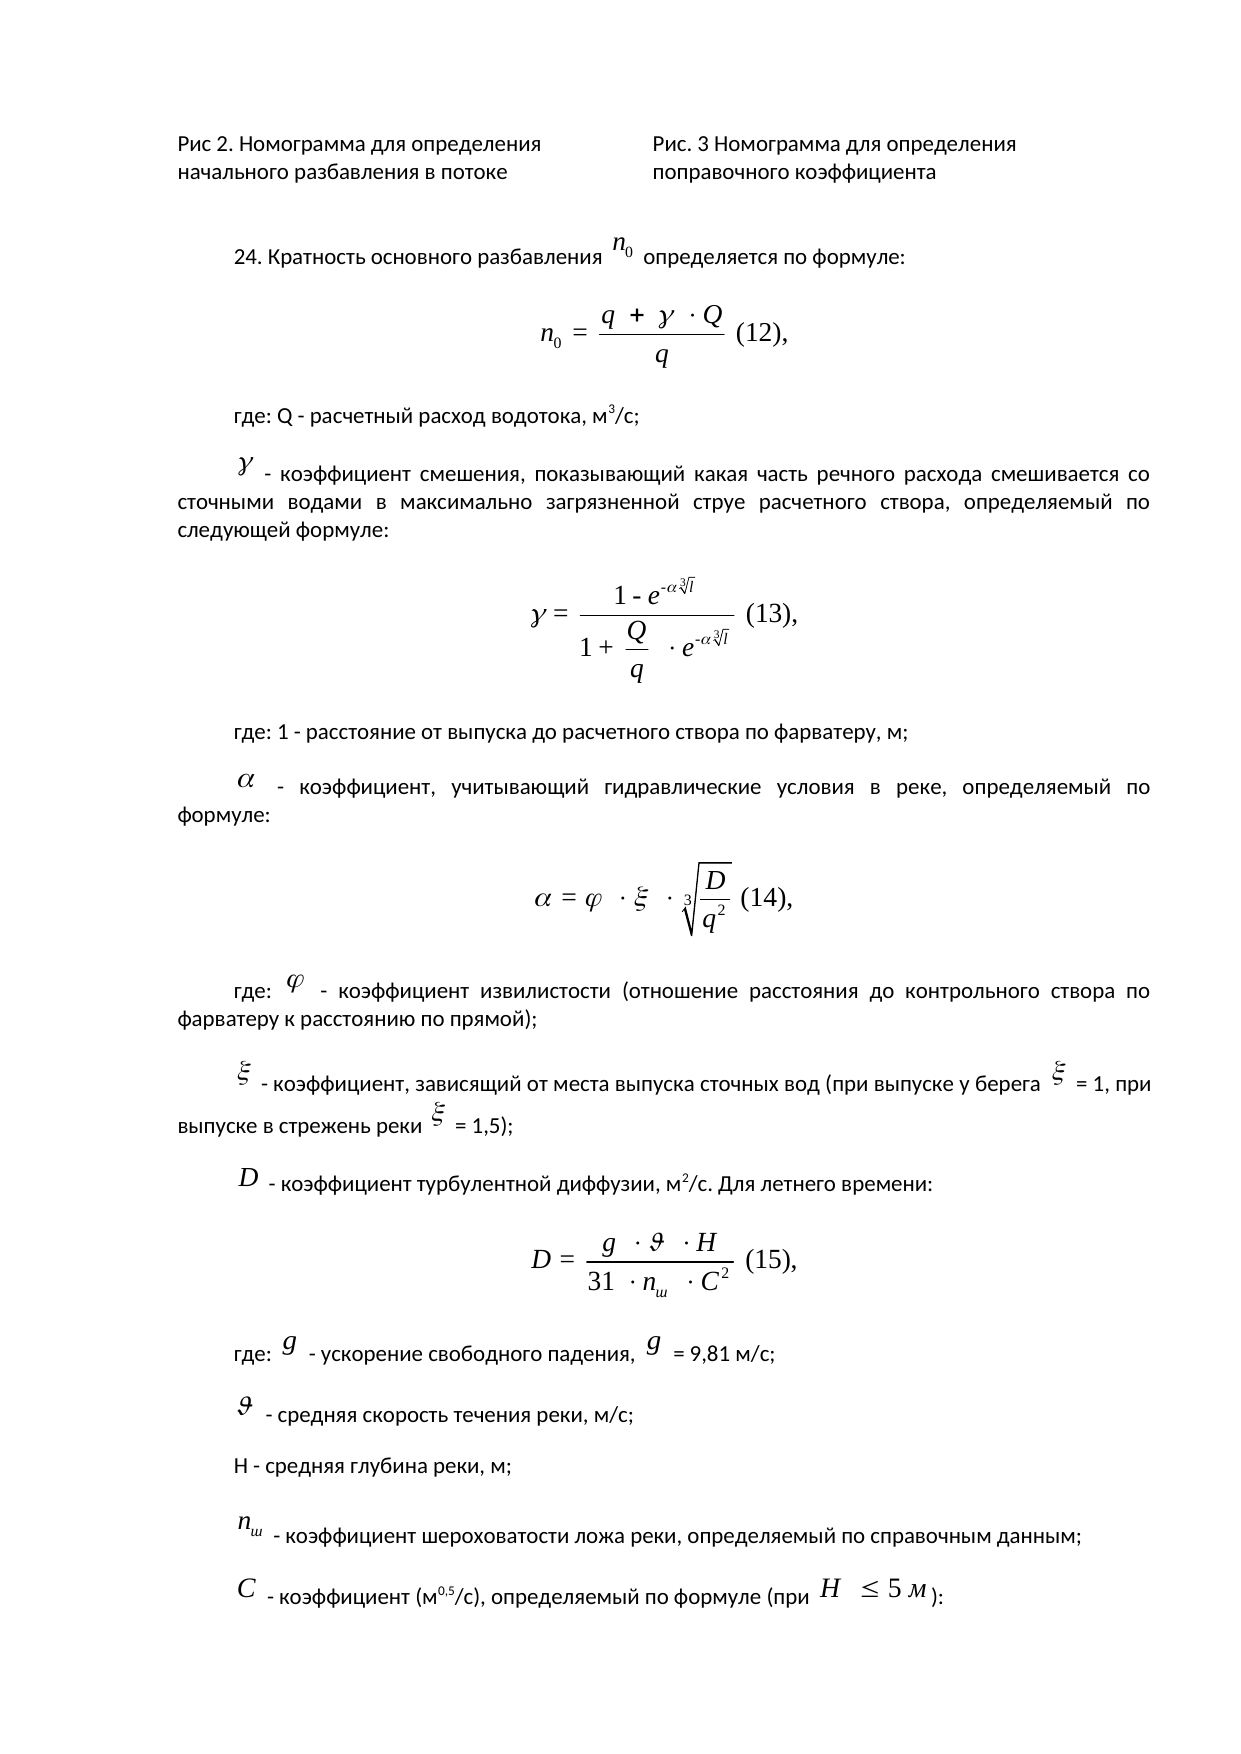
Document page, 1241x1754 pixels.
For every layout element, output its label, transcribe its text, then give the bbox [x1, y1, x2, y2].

text где: - ускорение свободного падения, = 9,81 м/с; [177, 1331, 1152, 1367]
text H - средняя глубина реки, м; [177, 1451, 1152, 1479]
table_cell Рис. 3 Номограмма для определения поправочного коэффициента [646, 118, 1112, 195]
table_cell Рис 2. Номограмма для определения начального разбавления в потоке [171, 118, 646, 195]
text где: 1 - расстояние от выпуска до расчетного створа по фарватеру, м; [177, 717, 1152, 745]
text - коэффициент, зависящий от места выпуска сточных вод (при выпуске у берега = 1, при выпуске в стрежень реки = 1,5); [177, 1055, 1152, 1139]
text где: - коэффициент извилистости (отношение расстояния до контрольного створа по фарватеру к расстоянию по прямой); [177, 969, 1152, 1032]
text - коэффициент (м0,5/с), определяемый по формуле (при ): [177, 1572, 1152, 1610]
text 24. Кратность основного разбавления определяется по формуле: [177, 223, 1152, 270]
text где: Q - расчетный расход водотока, м3/с; [177, 401, 1152, 429]
text - средняя скорость течения реки, м/с; [177, 1390, 1152, 1428]
text - коэффициент шероховатости ложа реки, определяемый по справочным данным; [177, 1502, 1152, 1549]
text - коэффициент, учитывающий гидравлические условия в реке, определяемый по формуле: [177, 768, 1152, 828]
text - коэффициент турбулентной диффузии, м2/с. Для летнего времени: [177, 1162, 1152, 1197]
text - коэффициент смешения, показывающий какая часть речного расхода смешивается со сточными водами в максимально загрязненной струе расчетного створа, определяемый по следующей формуле: [177, 452, 1152, 543]
